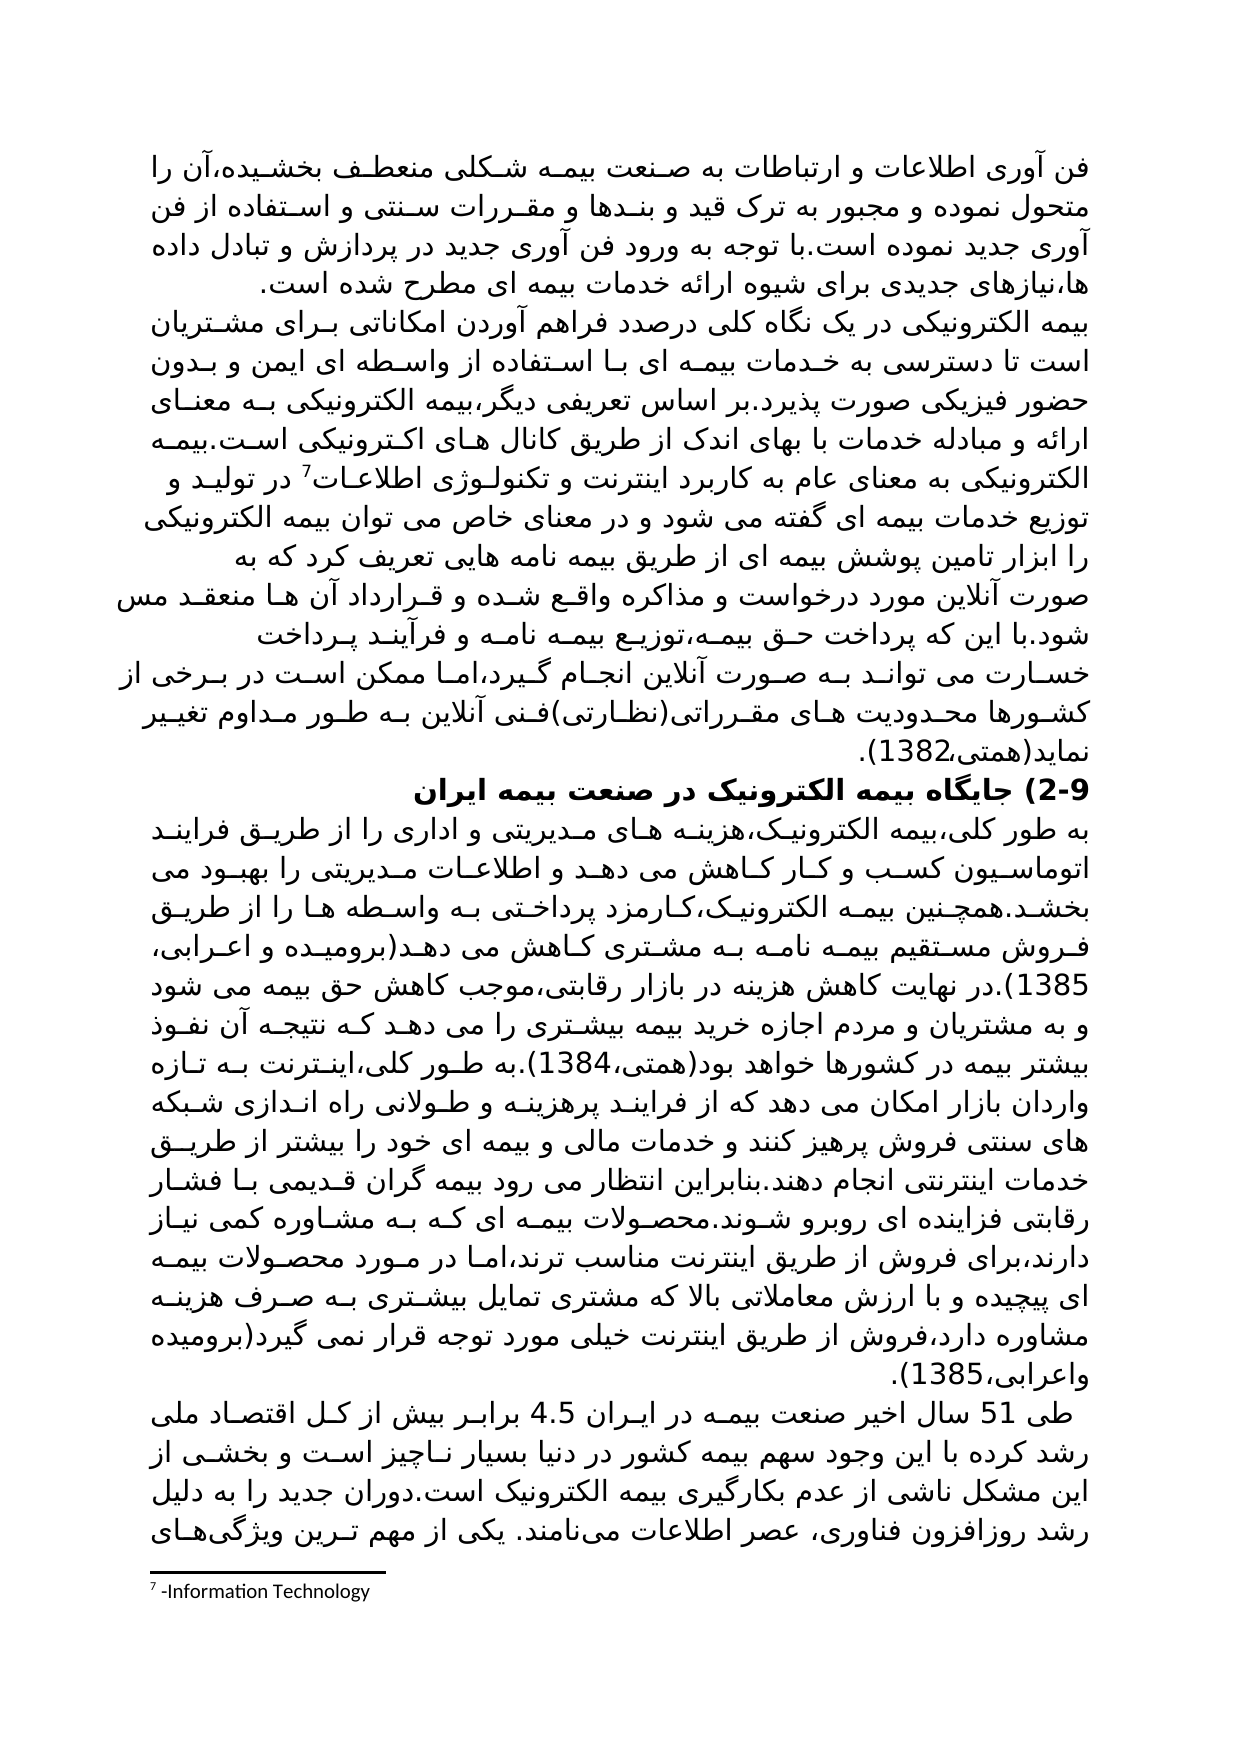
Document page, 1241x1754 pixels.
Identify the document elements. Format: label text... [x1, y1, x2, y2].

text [150, 1397, 1090, 1547]
text بیمه الکترونیکی در یک نگاه کلی درصدد فراهم آوردن امکاناتی برای مشتریان است تا دسترسی به خدمات بیمه ای با استفاده از واسطه ای ایمن و بدون حضور فیزیکی صورت پذیرد.بر اساس تعریفی دیگر،بیمه الکترونیکی به معنای ارائه و مبادله خدمات با بهای اندک از طریق کانال های اکترونیکی است.بیمه الکترونیکی به معنای عام به کاربرد اینترنت و تکنولوژی اطلاعات در تولید و توزیع خدمات بیمه ای گفته می شود و در معنای خاص می توان بیمه الکترونیکی را ابزار تامین پوشش بیمه ای از طریق بیمه نامه هایی تعریف کرد که به صورت آنلاین مورد درخواست و مذاکره واقع شده و قرارداد آن ها منعقد مس شود.با این که پرداخت حق بیمه،توزیع بیمه نامه و فرآیند پرداخت خسارت می تواند به صورت آنلاین انجام گیرد،اما ممکن است در برخی از کشورها محدودیت های مقرراتی(نظارتی)فنی آنلاین به طور مداوم تغییر نماید(همتی،1382). [150, 306, 1090, 768]
text فن آوری اطلاعات و ارتباطات به صنعت بیمه شکلی منعطف بخشیده،آن را متحول نموده و مجبور به ترک قید و بندها و مقررات سنتی و استفاده از فن آوری جدید نموده است.با توجه به ورود فن آوری جدید در پردازش و تبادل داده ها،نیازهای جدیدی برای شیوه ارائه خدمات بیمه ای مطرح شده است. [150, 150, 1090, 301]
text 2-9) جایگاه بیمه الکترونیک در صنعت بیمه ایران [150, 773, 1090, 807]
text به طور کلی،بیمه الکترونیک،هزینه های مدیریتی و اداری را از طریق فرایند اتوماسیون کسب و کار کاهش می دهد و اطلاعات مدیریتی را بهبود می بخشد.همچنین بیمه الکترونیک،کارمزد پرداختی به واسطه ها را از طریق فروش مستقیم بیمه نامه به مشتری کاهش می دهد(برومیده و اعرابی،1385).در نهایت کاهش هزینه در بازار رقابتی،موجب کاهش حق بیمه می شود و به مشتریان و مردم اجازه خرید بیمه بیشتری را می دهد که نتیجه آن نفوذ بیشتر بیمه در کشورها خواهد بود(همتی،1384).به طور کلی،اینترنت به تازه واردان بازار امکان می دهد که از فرایند پرهزینه و طولانی راه اندازی شبکه های سنتی فروش پرهیز کنند و خدمات مالی و بیمه ای خود را بیشتر از طریق خدمات اینترنتی انجام دهند.بنابراین انتظار می رود بیمه گران قدیمی با فشار رقابتی فزاینده ای روبرو شوند.محصولات بیمه ای که به مشاوره کمی نیاز دارند،برای فروش از طریق اینترنت مناسب ترند،اما در مورد محصولات بیمه ای پیچیده و با ارزش معاملاتی بالا که مشتری تمایل بیشتری به صرف هزینه مشاوره دارد،فروش از طریق اینترنت خیلی مورد توجه قرار نمی گیرد(برومیده واعرابی،1385). [150, 812, 1090, 1392]
